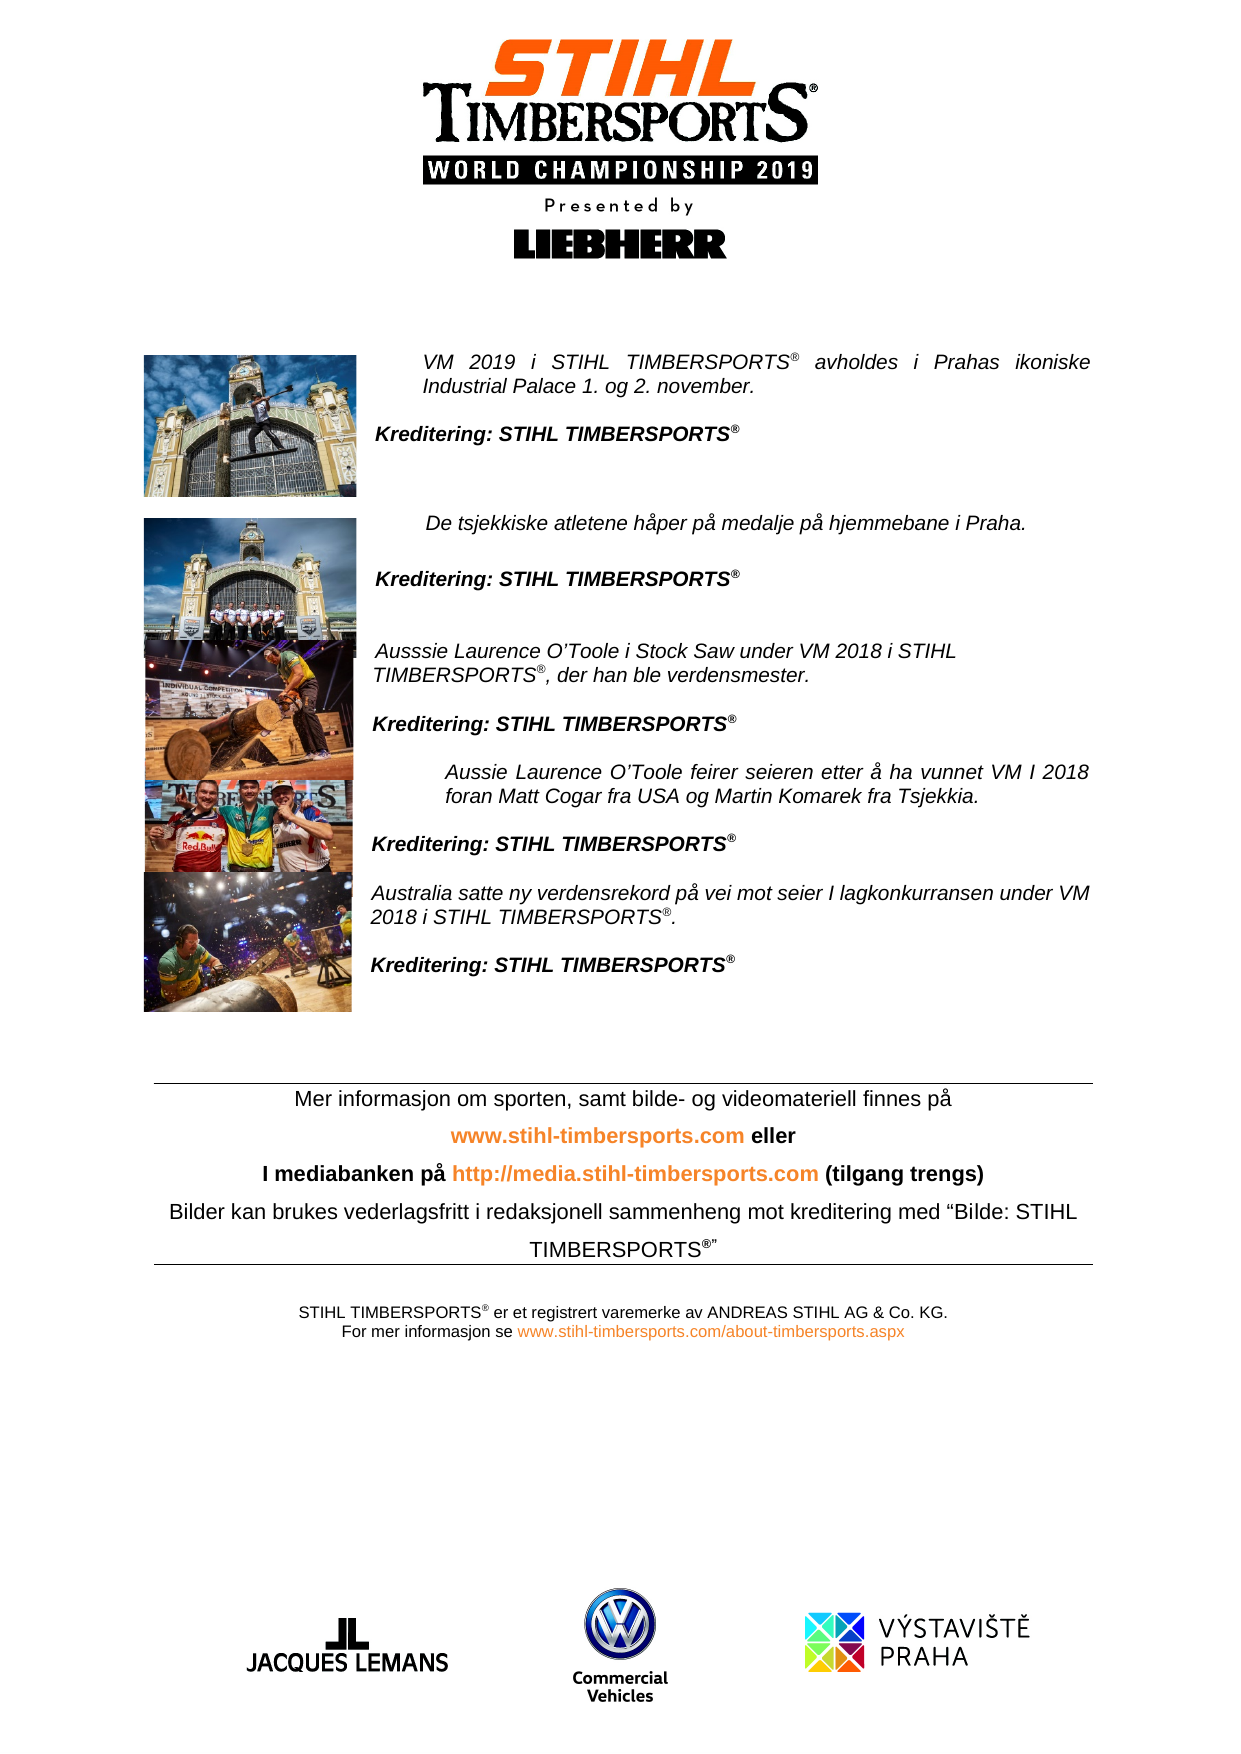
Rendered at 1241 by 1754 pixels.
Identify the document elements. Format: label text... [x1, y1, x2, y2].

text Kreditering: STIHL TIMBERSPORTS® [103, 349, 1093, 373]
text STIHL TIMBERSPORTS® er et registrert varemerke av ANDREAS STIHL AG & Co. KG. [153, 699, 1093, 718]
picture [0, 0, 1241, 1753]
text Mer informasjon om sporten, samt bilde- og videomateriell finnes på [153, 480, 1093, 507]
text www.stihl-timbersports.com eller I mediabanken på http://media.stihl-timbersports.com (tilgang trengs) [153, 516, 1093, 583]
text For mer informasjon se www.stihl-timbersports.com/about-timbersports.aspx [153, 718, 1093, 737]
text Bilder kan brukes vederlagsfritt i redaksjonell sammenheng mot kreditering med “Bilde: STIHL TIMBERSPORTS®” [153, 592, 1093, 661]
